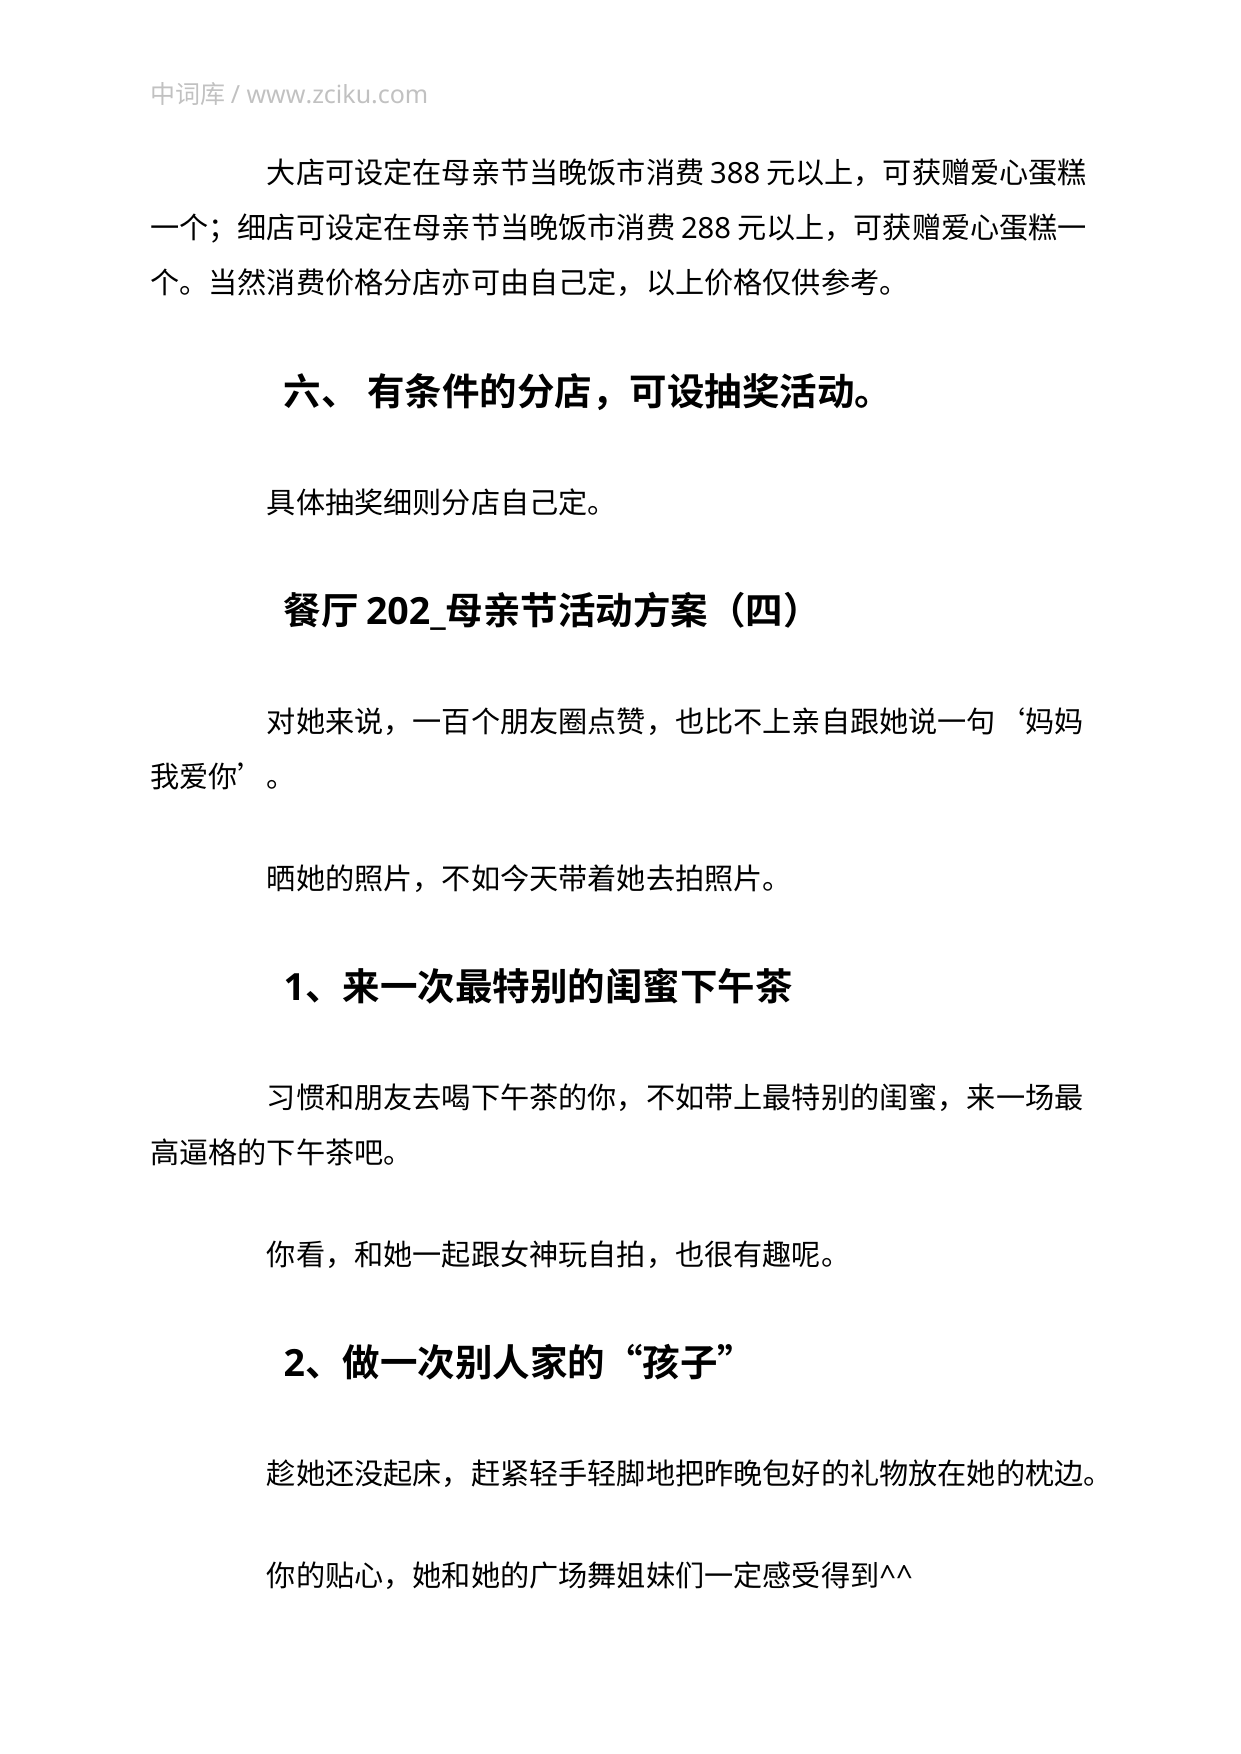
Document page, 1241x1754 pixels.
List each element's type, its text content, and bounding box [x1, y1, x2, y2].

text 习惯和朋友去喝下午茶的你，不如带上最特别的闺蜜，来一场最高逼格的下午茶吧。 [150, 1074, 1090, 1172]
text 1、来一次最特别的闺蜜下午茶 [150, 957, 1090, 1011]
text 晒她的照片，不如今天带着她去拍照片。 [150, 855, 1090, 897]
text 六、 有条件的分店，可设抽奖活动。 [150, 362, 1090, 416]
text 具体抽奖细则分店自己定。 [150, 479, 1090, 521]
text 你的贴心，她和她的广场舞姐妹们一定感受得到^^ [150, 1552, 1090, 1595]
text 大店可设定在母亲节当晚饭市消费388元以上，可获赠爱心蛋糕一个；细店可设定在母亲节当晚饭市消费288元以上，可获赠爱心蛋糕一个。当然消费价格分店亦可由自己定，以上价格仅供参考。 [150, 150, 1090, 302]
text 餐厅202_母亲节活动方案（四） [150, 581, 1090, 635]
text 对她来说，一百个朋友圈点赞，也比不上亲自跟她说一句‘妈妈我爱你’。 [150, 698, 1090, 796]
text 趁她还没起床，赶紧轻手轻脚地把昨晚包好的礼物放在她的枕边。 [150, 1451, 1090, 1493]
text 你看，和她一起跟女神玩自拍，也很有趣呢。 [150, 1231, 1090, 1273]
text 2、做一次别人家的“孩子” [150, 1333, 1090, 1387]
